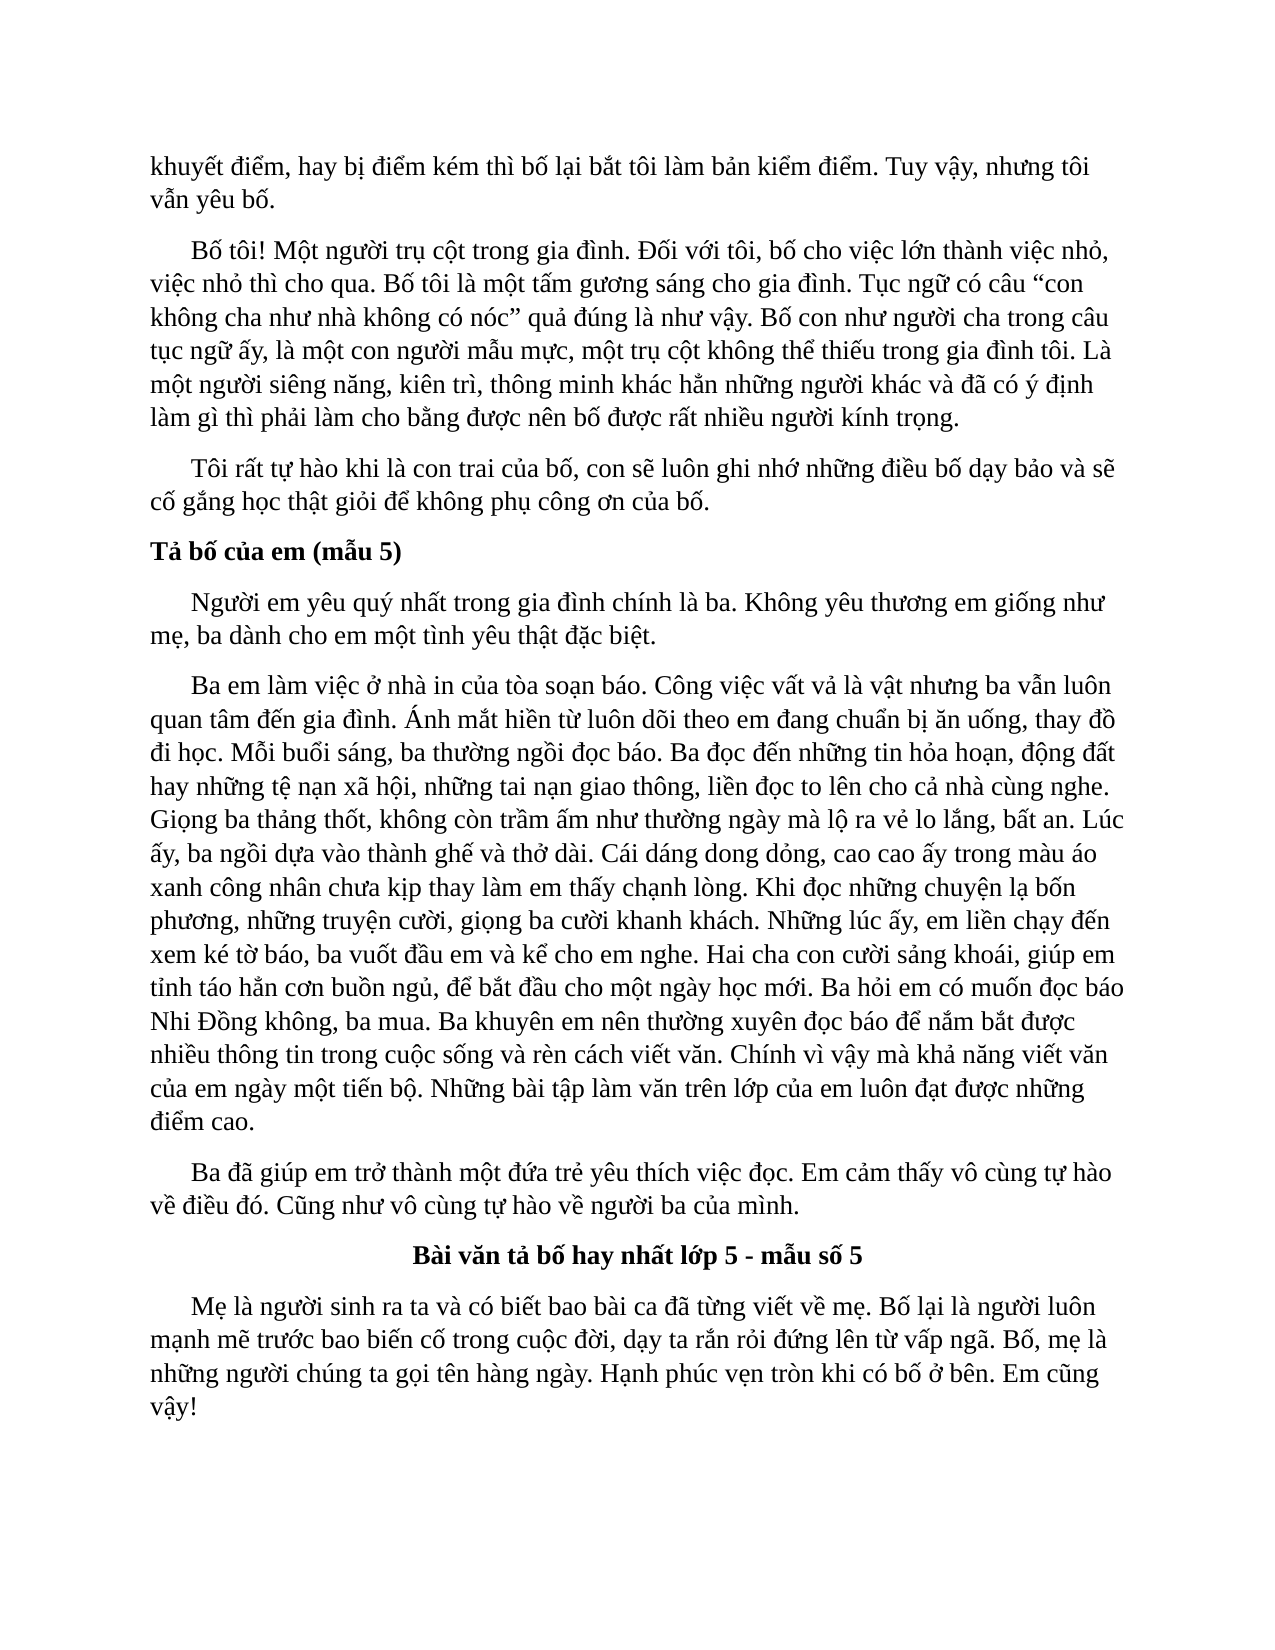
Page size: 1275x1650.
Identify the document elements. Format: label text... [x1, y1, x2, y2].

text Tả bố của em (mẫu 5) [150, 535, 1125, 567]
text Ba em làm việc ở nhà in của tòa soạn báo. Công việc vất vả là vật nhưng ba vẫn luôn quan tâm đến gia đình. Ánh mắt hiền từ luôn dõi theo em đang chuẩn bị ăn uống, thay đồ đi học. Mỗi buổi sáng, ba thường ngồi đọc báo. Ba đọc đến những tin hỏa hoạn, động đất hay những tệ nạn xã hội, những tai nạn giao thông, liền đọc to lên cho cả nhà cùng nghe. Giọng ba thảng thốt, không còn trầm ấm như thường ngày mà lộ ra vẻ lo lắng, bất an. Lúc ấy, ba ngồi dựa vào thành ghế và thở dài. Cái dáng dong dỏng, cao cao ấy trong màu áo xanh công nhân chưa kịp thay làm em thấy chạnh lòng. Khi đọc những chuyện lạ bốn phương, những truyện cười, giọng ba cười khanh khách. Những lúc ấy, em liền chạy đến xem ké tờ báo, ba vuốt đầu em và kể cho em nghe. Hai cha con cười sảng khoái, giúp em tỉnh táo hẳn cơn buồn ngủ, để bắt đầu cho một ngày học mới. Ba hỏi em có muốn đọc báo Nhi Đồng không, ba mua. Ba khuyên em nên thường xuyên đọc báo để nắm bắt được nhiều thông tin trong cuộc sống và rèn cách viết văn. Chính vì vậy mà khả năng viết văn của em ngày một tiến bộ. Những bài tập làm văn trên lớp của em luôn đạt được những điểm cao. [150, 669, 1125, 1137]
text Người em yêu quý nhất trong gia đình chính là ba. Không yêu thương em giống như mẹ, ba dành cho em một tình yêu thật đặc biệt. [150, 586, 1125, 650]
text Mẹ là người sinh ra ta và có biết bao bài ca đã từng viết về mẹ. Bố lại là người luôn mạnh mẽ trước bao biến cố trong cuộc đời, dạy ta rắn rỏi đứng lên từ vấp ngã. Bố, mẹ là những người chúng ta gọi tên hàng ngày. Hạnh phúc vẹn tròn khi có bố ở bên. Em cũng vậy! [150, 1289, 1125, 1421]
text Bài văn tả bố hay nhất lớp 5 - mẫu số 5 [150, 1239, 1125, 1271]
text Bố tôi! Một người trụ cột trong gia đình. Đối với tôi, bố cho việc lớn thành việc nhỏ, việc nhỏ thì cho qua. Bố tôi là một tấm gương sáng cho gia đình. Tục ngữ có câu “con không cha như nhà không có nóc” quả đúng là như vậy. Bố con như người cha trong câu tục ngữ ấy, là một con người mẫu mực, một trụ cột không thể thiếu trong gia đình tôi. Là một người siêng năng, kiên trì, thông minh khác hẳn những người khác và đã có ý định làm gì thì phải làm cho bằng được nên bố được rất nhiều người kính trọng. [150, 234, 1125, 433]
text Tôi rất tự hào khi là con trai của bố, con sẽ luôn ghi nhớ những điều bố dạy bảo và sẽ cố gắng học thật giỏi để không phụ công ơn của bố. [150, 452, 1125, 516]
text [150, 150, 1125, 215]
text Ba đã giúp em trở thành một đứa trẻ yêu thích việc đọc. Em cảm thấy vô cùng tự hào về điều đó. Cũng như vô cùng tự hào về người ba của mình. [150, 1156, 1125, 1220]
